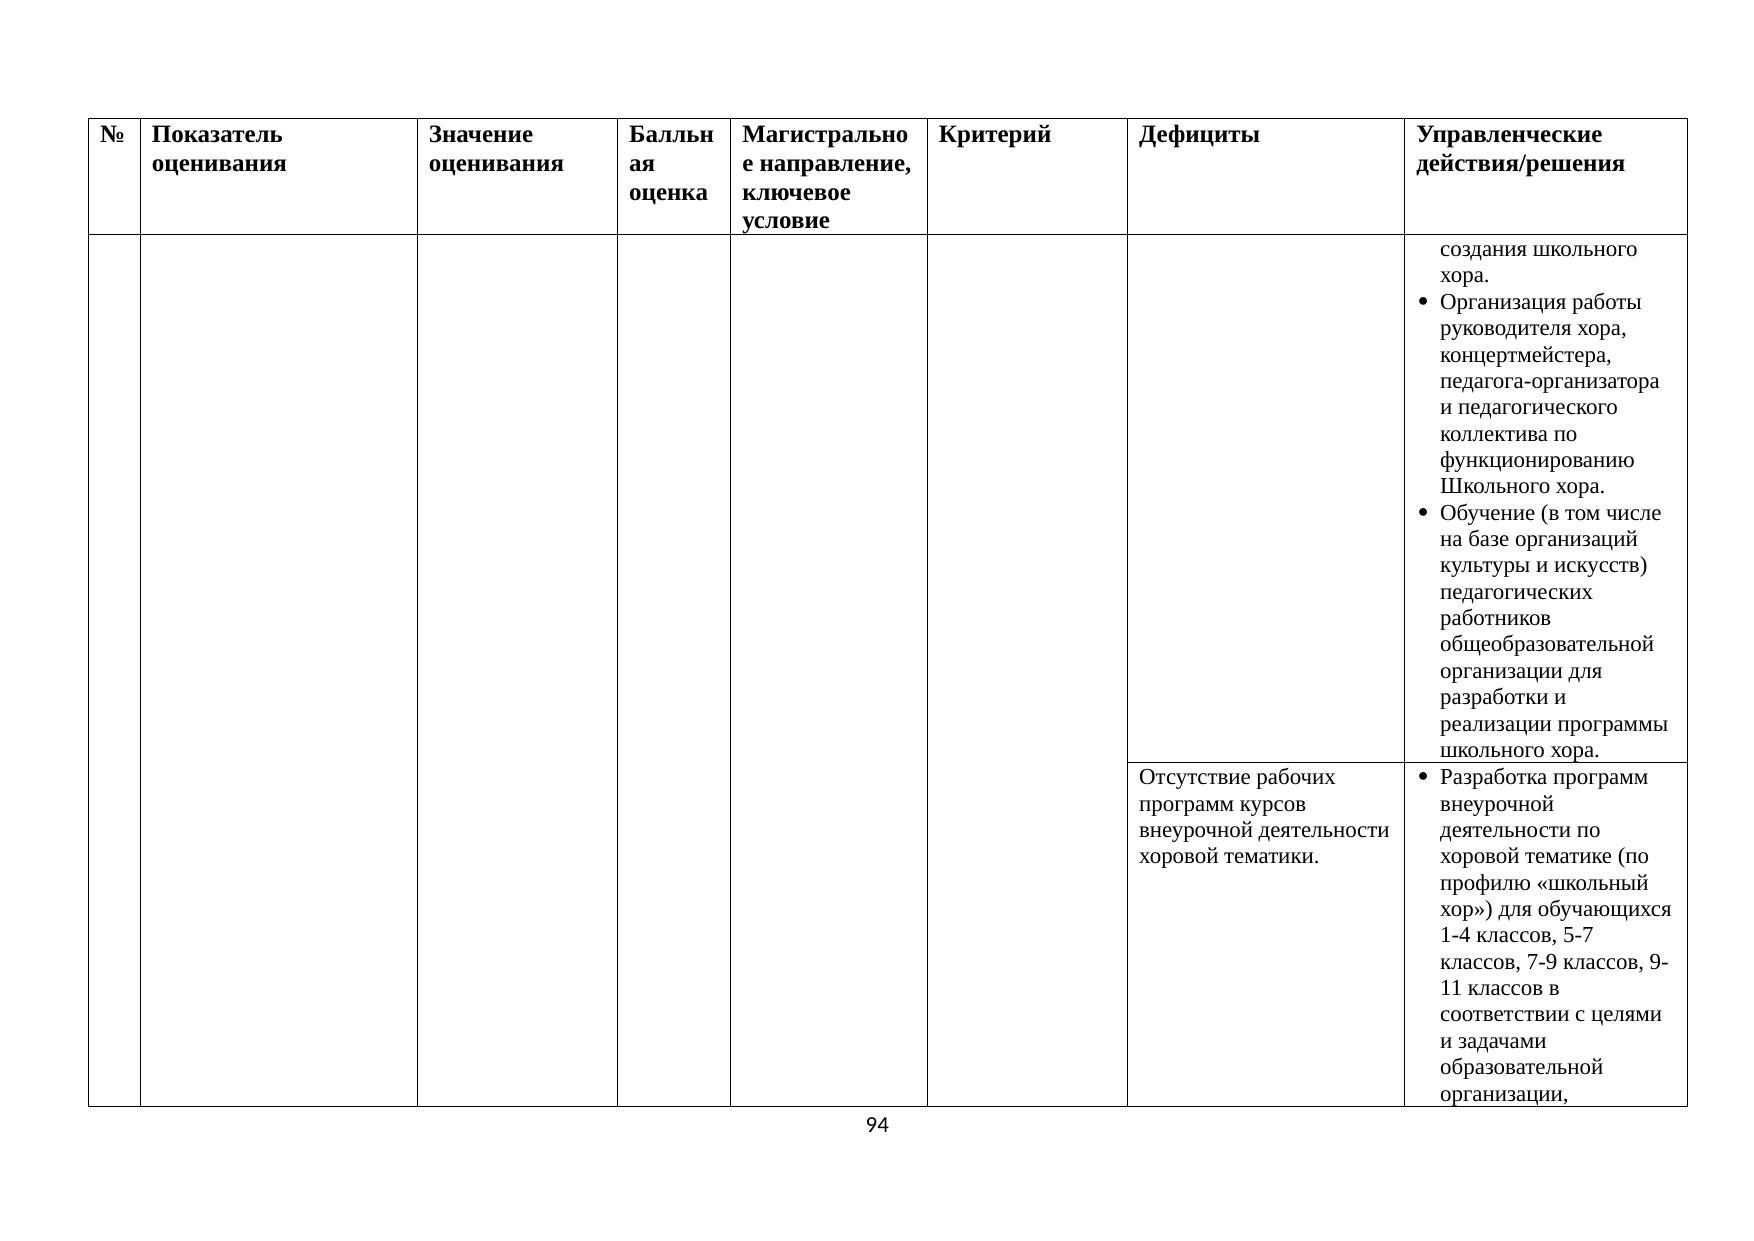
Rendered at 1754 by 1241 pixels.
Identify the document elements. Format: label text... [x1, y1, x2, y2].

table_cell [1128, 235, 1404, 762]
table_header Управленческие действия/решения [1405, 119, 1687, 234]
table_header Дефициты [1128, 119, 1404, 234]
table_header Показатель оценивания [141, 119, 417, 234]
table_header Балльная оценка [618, 119, 730, 234]
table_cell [1405, 763, 1687, 1106]
table_header Магистральное направление, ключевое условие [731, 119, 927, 234]
table_header Критерий [928, 119, 1127, 234]
table_header № [89, 119, 140, 234]
table_header Значение оценивания [418, 119, 617, 234]
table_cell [1405, 235, 1687, 762]
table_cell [1128, 763, 1404, 1106]
